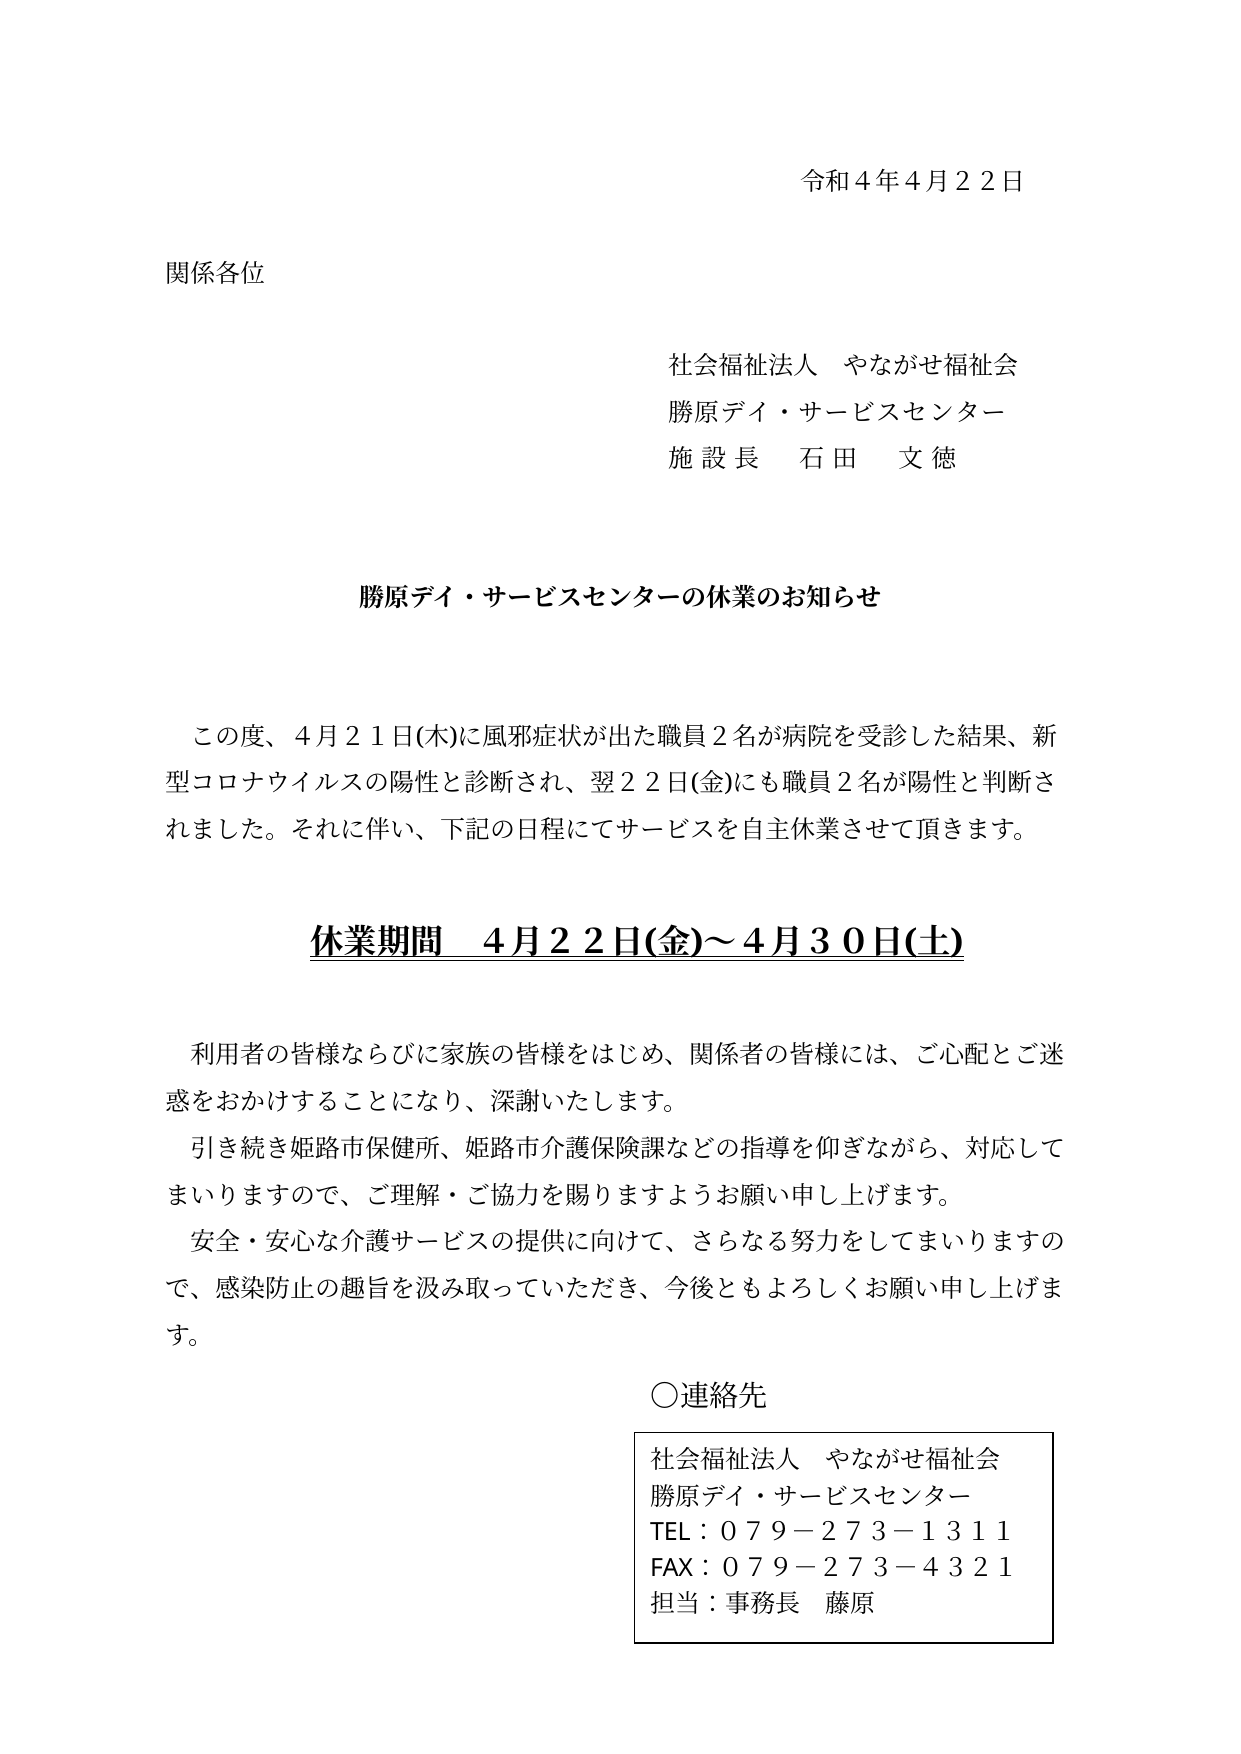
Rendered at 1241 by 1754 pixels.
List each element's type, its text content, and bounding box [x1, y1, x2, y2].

text 利用者の皆様ならびに家族の皆様をはじめ、関係者の皆様には、ご心配とご迷惑をおかけすることになり、深謝いたします。 [165, 1034, 1075, 1119]
text 施設長 石田 文徳 [668, 438, 1025, 476]
text 引き続き姫路市保健所、姫路市介護保険課などの指導を仰ぎながら、対応してまいりますので、ご理解・ご協力を賜りますようお願い申し上げます。 [165, 1128, 1075, 1212]
text 令和４年４月２２日 [165, 161, 1025, 198]
text この度、４月２１日(木)に風邪症状が出た職員２名が病院を受診した結果、新型コロナウイルスの陽性と診断され、翌２２日(金)にも職員２名が陽性と判断されました。それに伴い、下記の日程にてサービスを自主休業させて頂きます。 [165, 715, 1075, 847]
text 勝原デイ・サービスセンター [668, 392, 1025, 429]
text 勝原デイ・サービスセンターの休業のお知らせ [165, 577, 1075, 614]
text 関係各位 [165, 253, 1075, 290]
text 休業期間 ４月２２日(金)～４月３０日(土) [165, 902, 1075, 977]
text 安全・安心な介護サービスの提供に向けて、さらなる努力をしてまいりますので、感染防止の趣旨を汲み取っていただき、今後ともよろしくお願い申し上げます。 [165, 1221, 1075, 1352]
text 社会福祉法人 やながせ福祉会 [668, 345, 1025, 383]
